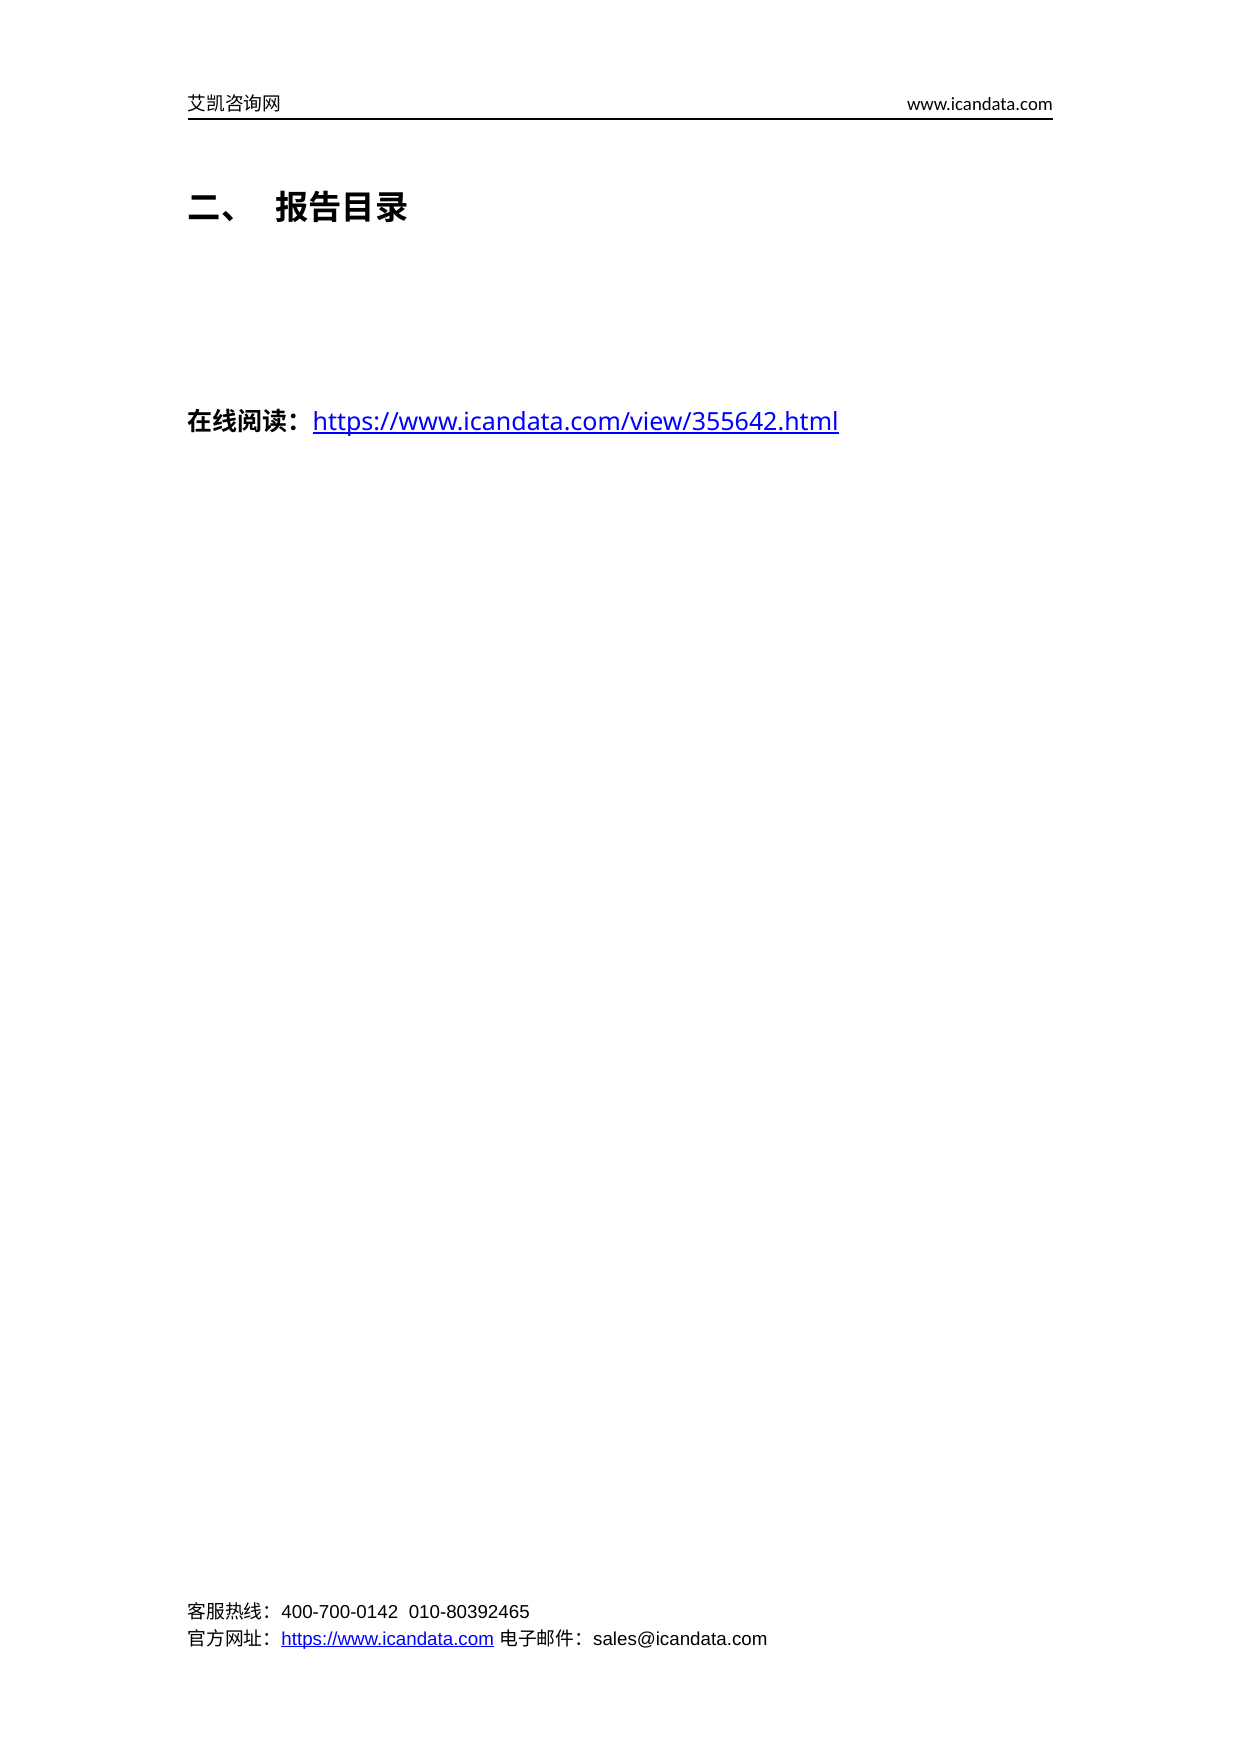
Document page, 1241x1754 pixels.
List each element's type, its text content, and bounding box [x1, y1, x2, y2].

subtitle 报告目录 [187, 172, 1053, 237]
text 在线阅读：https://www.icandata.com/view/355642.html [187, 387, 1053, 452]
